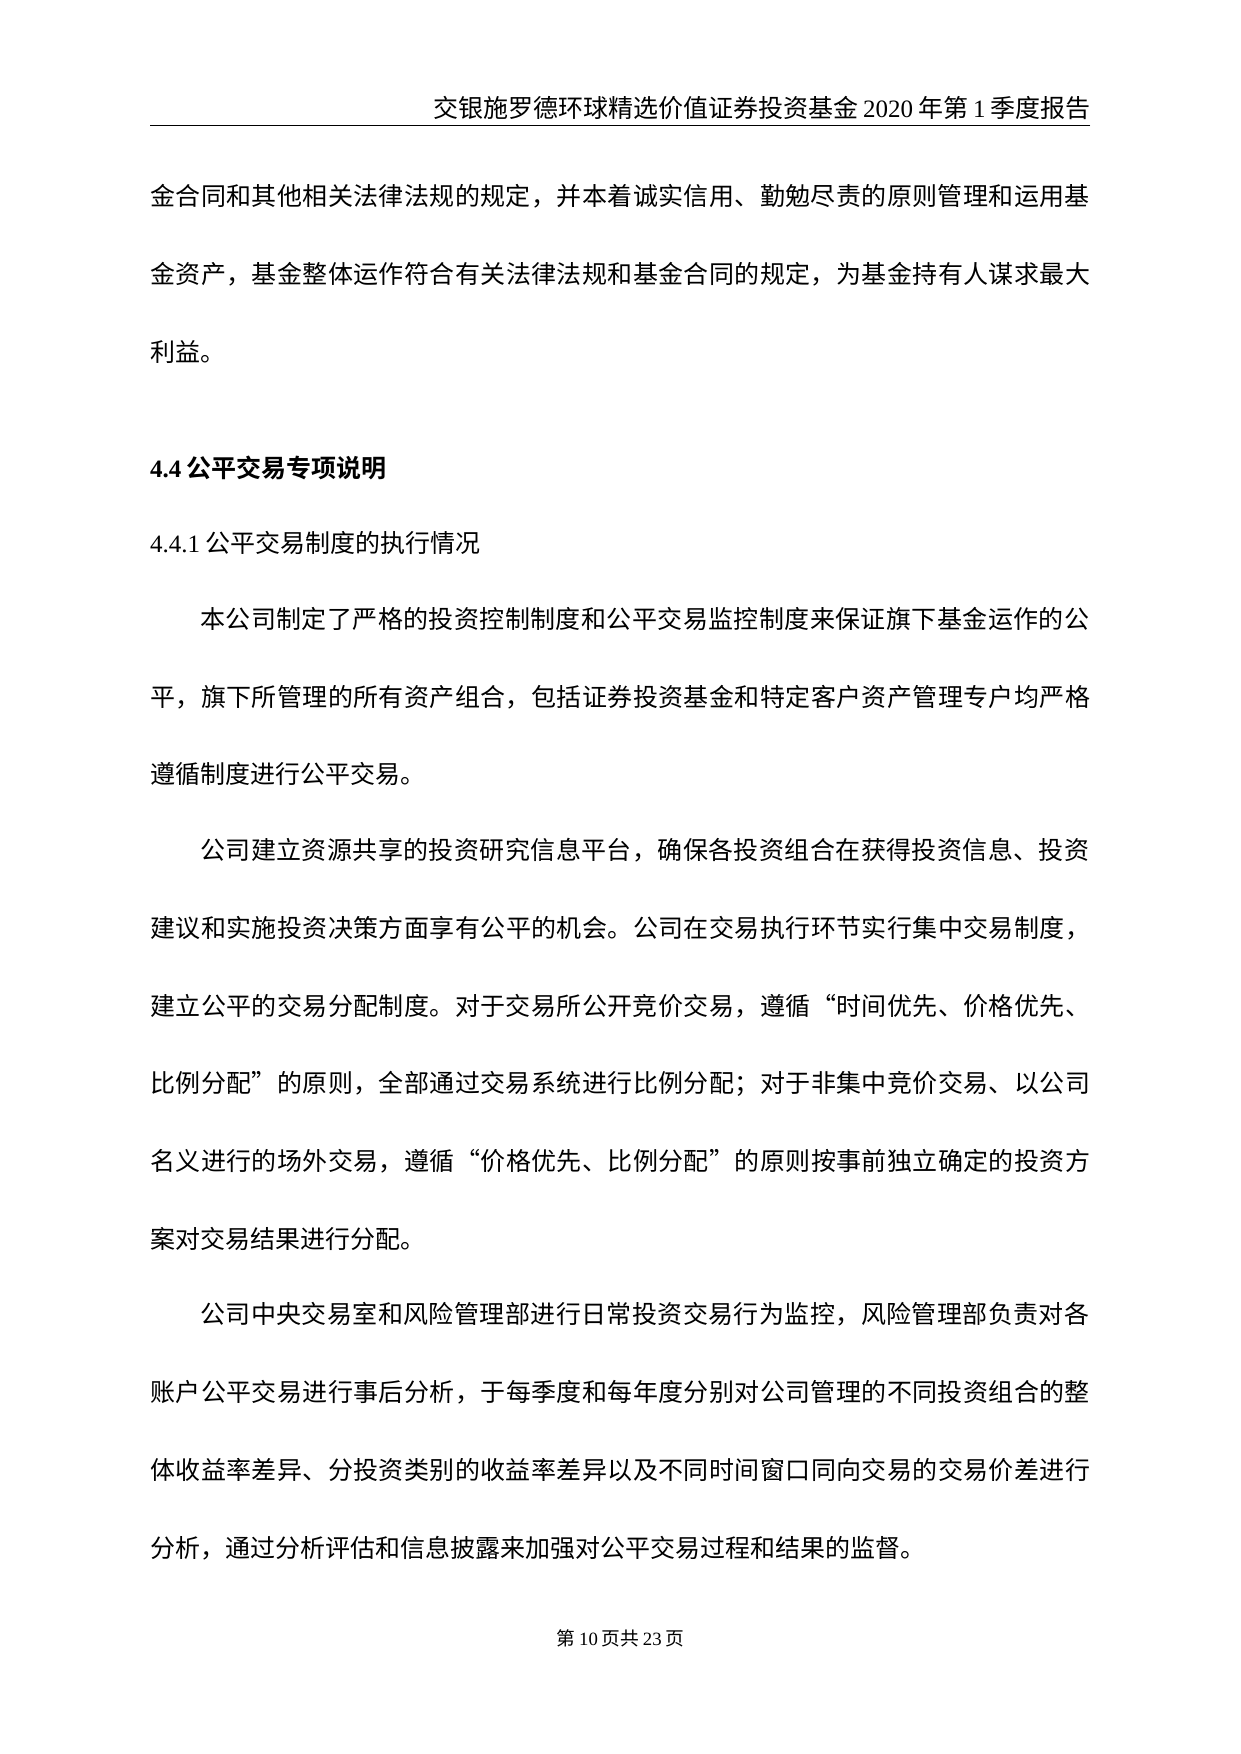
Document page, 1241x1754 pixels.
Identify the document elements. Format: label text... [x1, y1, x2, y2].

text 公司中央交易室和风险管理部进行日常投资交易行为监控，风险管理部负责对各账户公平交易进行事后分析，于每季度和每年度分别对公司管理的不同投资组合的整体收益率差异、分投资类别的收益率差异以及不同时间窗口同向交易的交易价差进行分析，通过分析评估和信息披露来加强对公平交易过程和结果的监督。 [150, 1281, 1090, 1579]
text 4.4.1公平交易制度的执行情况 [150, 509, 1090, 574]
text 4.4公平交易专项说明 [150, 434, 1090, 499]
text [150, 162, 1090, 383]
text 公司建立资源共享的投资研究信息平台，确保各投资组合在获得投资信息、投资建议和实施投资决策方面享有公平的机会。公司在交易执行环节实行集中交易制度，建立公平的交易分配制度。对于交易所公开竞价交易，遵循“时间优先、价格优先、比例分配”的原则，全部通过交易系统进行比例分配；对于非集中竞价交易、以公司名义进行的场外交易，遵循“价格优先、比例分配”的原则按事前独立确定的投资方案对交易结果进行分配。 [150, 816, 1090, 1270]
text 本公司制定了严格的投资控制制度和公平交易监控制度来保证旗下基金运作的公平，旗下所管理的所有资产组合，包括证券投资基金和特定客户资产管理专户均严格遵循制度进行公平交易。 [150, 585, 1090, 806]
